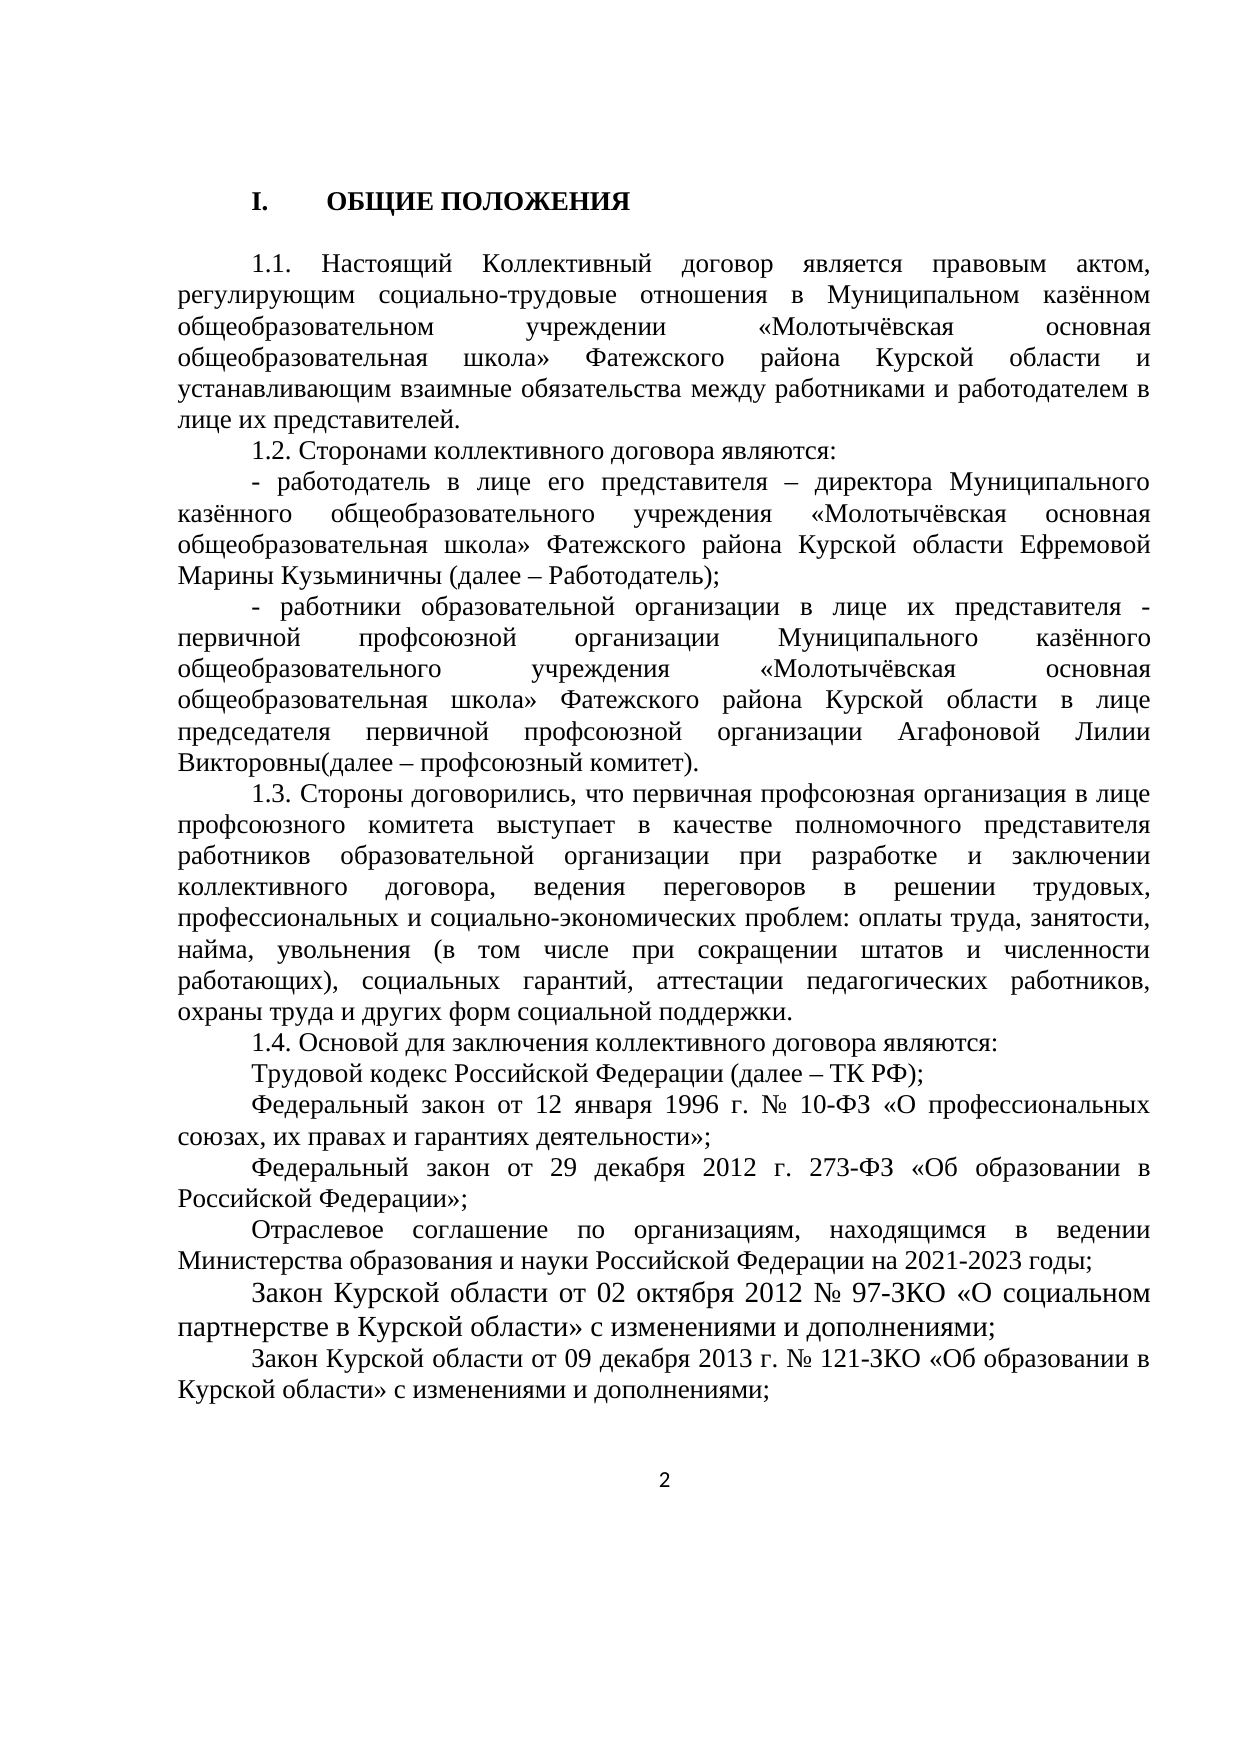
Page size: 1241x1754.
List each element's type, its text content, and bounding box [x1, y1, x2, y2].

text Федеральный закон от 12 января 1996 г. № 10-ФЗ «О профессиональных союзах, их правах и гарантиях деятельности»; [177, 1088, 1152, 1151]
text - работодатель в лице его представителя – директора Муниципального казённого общеобразовательного учреждения «Молотычёвская основная общеобразовательная школа» Фатежского района Курской области Ефремовой Марины Кузьминичны (далее – Работодатель); [177, 466, 1152, 590]
text Закон Курской области от 02 октября 2012 № 97-ЗКО «О социальном партнерстве в Курской области» с изменениями и дополнениями; [177, 1275, 1152, 1342]
text Отраслевое соглашение по организациям, находящимся в ведении Министерства образования и науки Российской Федерации на 2021-2023 годы; [177, 1213, 1152, 1275]
text Трудовой кодекс Российской Федерации (далее – ТК РФ); [177, 1057, 1152, 1088]
text Федеральный закон от 29 декабря 2012 г. 273-ФЗ «Об образовании в Российской Федерации»; [177, 1151, 1152, 1213]
text 1.4. Основой для заключения коллективного договора являются: [177, 1026, 1152, 1057]
text - работники образовательной организации в лице их представителя - первичной профсоюзной организации Муниципального казённого общеобразовательного учреждения «Молотычёвская основная общеобразовательная школа» Фатежского района Курской области в лице председателя первичной профсоюзной организации Агафоновой Лилии Викторовны(далее – профсоюзный комитет). [177, 590, 1152, 777]
text 1.1. Настоящий Коллективный договор является правовым актом, регулирующим социально-трудовые отношения в Муниципальном казённом общеобразовательном учреждении «Молотычёвская основная общеобразовательная школа» Фатежского района Курской области и устанавливающим взаимные обязательства между работниками и работодателем в лице их представителей. [177, 247, 1152, 434]
text 1.2. Сторонами коллективного договора являются: [177, 434, 1152, 466]
text 1.3. Стороны договорились, что первичная профсоюзная организация в лице профсоюзного комитета выступает в качестве полномочного представителя работников образовательной организации при разработке и заключении коллективного договора, ведения переговоров в решении трудовых, профессиональных и социально-экономических проблем: оплаты труда, занятости, найма, увольнения (в том числе при сокращении штатов и численности работающих), социальных гарантий, аттестации педагогических работников, охраны труда и других форм социальной поддержки. [177, 777, 1152, 1026]
text Закон Курской области от 09 декабря 2013 г. № 121-ЗКО «Об образовании в Курской области» с изменениями и дополнениями; [177, 1342, 1152, 1405]
list ОБЩИЕ ПОЛОЖЕНИЯ [251, 185, 1152, 216]
